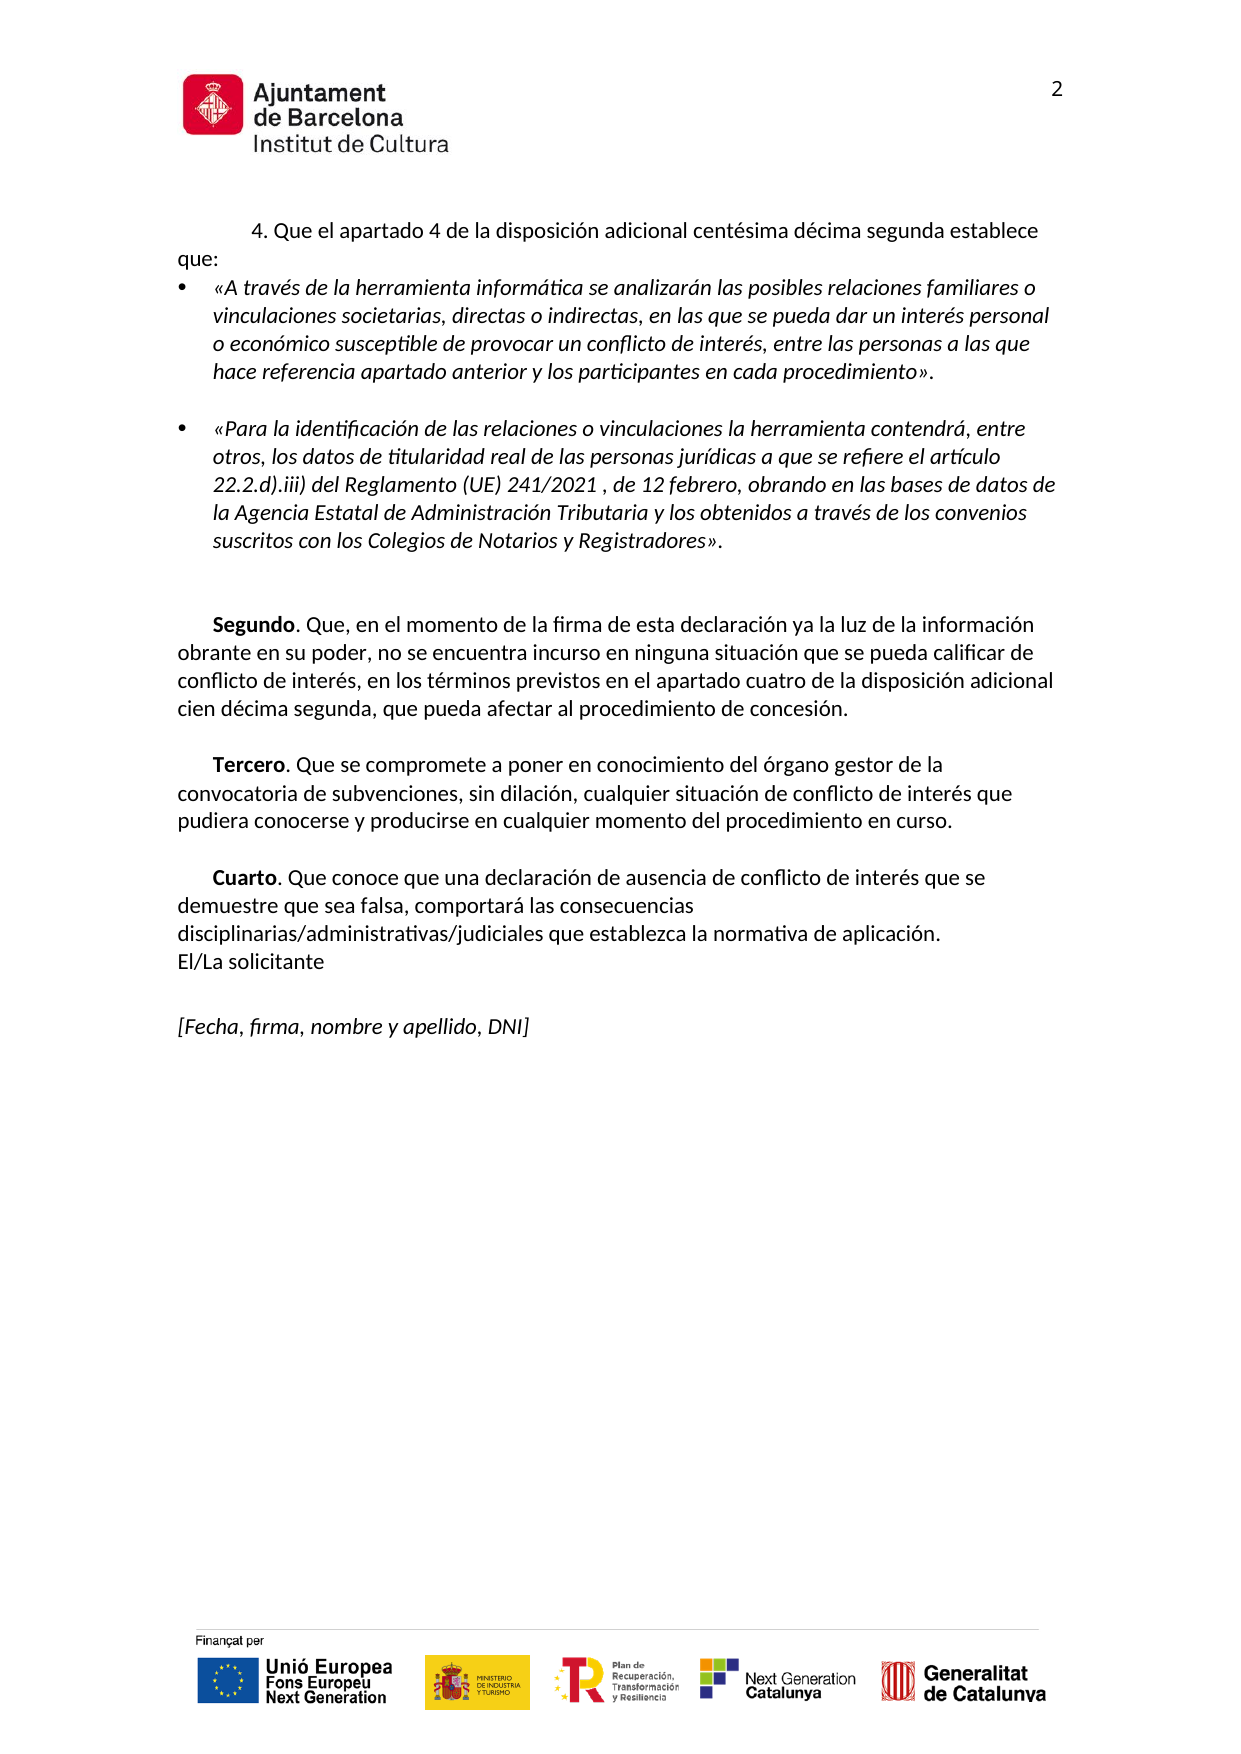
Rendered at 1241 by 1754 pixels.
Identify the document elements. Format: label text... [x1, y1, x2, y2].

text Tercero. Que se compromete a poner en conocimiento del órgano gestor de la convocatoria de subvenciones, sin dilación, cualquier situación de conflicto de interés que pudiera conocerse y producirse en cualquier momento del procedimiento en curso. [177, 751, 1063, 835]
text 4. Que el apartado 4 de la disposición adicional centésima décima segunda establece que: [177, 216, 1063, 272]
text Cuarto. Que conoce que una declaración de ausencia de conflicto de interés que se demuestre que sea falsa, comportará las consecuencias disciplinarias/administrativas/judiciales que establezca la normativa de aplicación. [177, 863, 1063, 947]
list «A través de la herramienta informática se analizarán las posibles relaciones familiares o vinculaciones societarias, directas o indirectas, en las que se pueda dar un interés personal o económico susceptible de provocar un conflicto de interés, entre las personas a las que hace referencia apartado anterior y los participantes en cada procedimiento». [177, 272, 1063, 385]
picture [177, 69, 452, 156]
picture [700, 1658, 866, 1702]
picture [196, 1656, 392, 1704]
picture [870, 1661, 1046, 1702]
picture [187, 1624, 1083, 1718]
text El/La solicitante [177, 947, 1063, 975]
picture [425, 1655, 530, 1710]
text [Fecha, firma, nombre y apellido, DNI] [177, 1012, 1063, 1040]
text Segundo. Que, en el momento de la firma de esta declaración ya la luz de la información obrante en su poder, no se encuentra incurso en ninguna situación que se pueda calificar de conflicto de interés, en los términos previstos en el apartado cuatro de la disposición adicional cien décima segunda, que pueda afectar al procedimiento de concesión. [177, 611, 1063, 723]
list «Para la identificación de las relaciones o vinculaciones la herramienta contendrá, entre otros, los datos de titularidad real de las personas jurídicas a que se refiere el artículo 22.2.d).iii) del Reglamento (UE) 241/2021 , de 12 febrero, obrando en las bases de datos de la Agencia Estatal de Administración Tributaria y los obtenidos a través de los convenios suscritos con los Colegios de Notarios y Registradores». [177, 413, 1063, 554]
